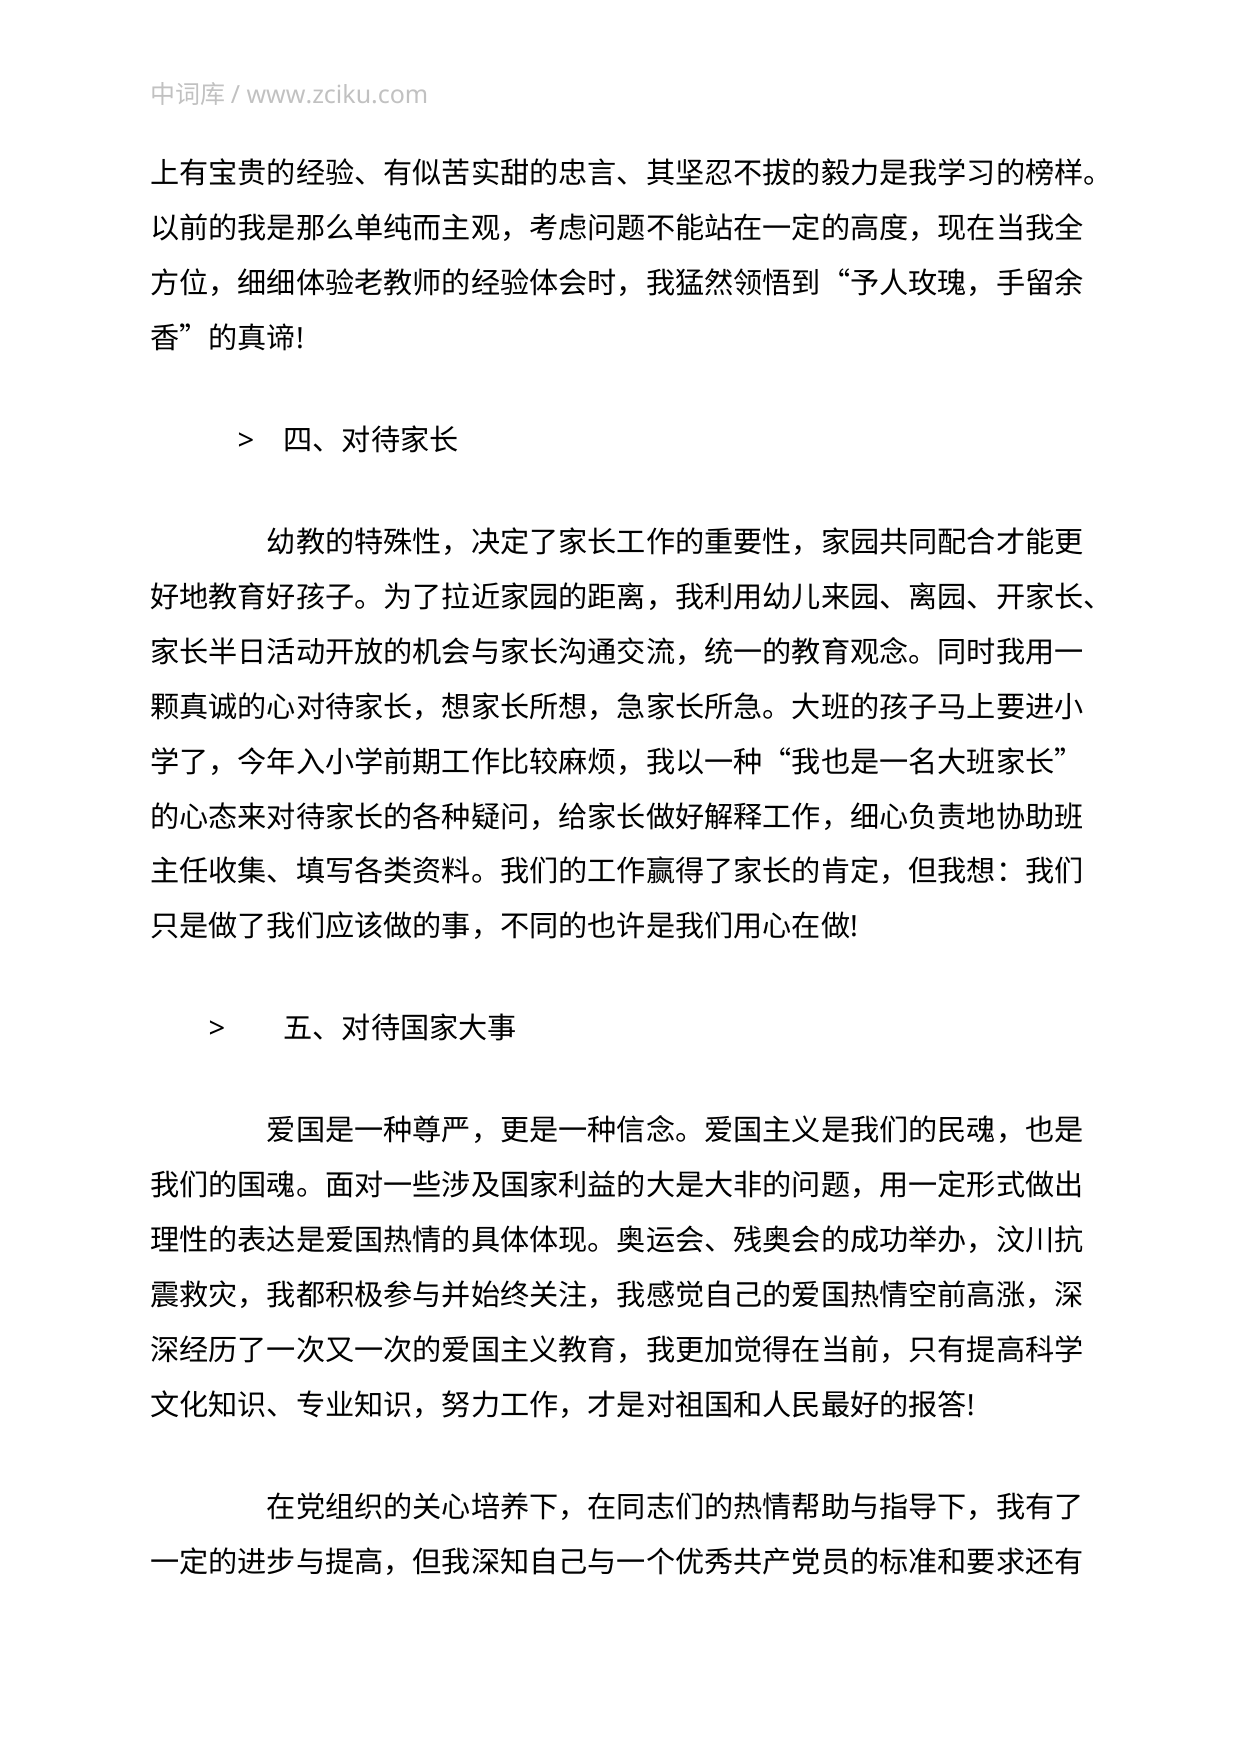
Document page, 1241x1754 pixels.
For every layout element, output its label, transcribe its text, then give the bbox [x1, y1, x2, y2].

text 幼教的特殊性，决定了家长工作的重要性，家园共同配合才能更好地教育好孩子。为了拉近家园的距离，我利用幼儿来园、离园、开家长、家长半日活动开放的机会与家长沟通交流，统一的教育观念。同时我用一颗真诚的心对待家长，想家长所想，急家长所急。大班的孩子马上要进小学了，今年入小学前期工作比较麻烦，我以一种“我也是一名大班家长”的心态来对待家长的各种疑问，给家长做好解释工作，细心负责地协助班主任收集、填写各类资料。我们的工作赢得了家长的肯定，但我想：我们只是做了我们应该做的事，不同的也许是我们用心在做! [150, 519, 1090, 945]
text 爱国是一种尊严，更是一种信念。爱国主义是我们的民魂，也是我们的国魂。面对一些涉及国家利益的大是大非的问题，用一定形式做出理性的表达是爱国热情的具体体现。奥运会、残奥会的成功举办，汶川抗震救灾，我都积极参与并始终关注，我感觉自己的爱国热情空前高涨，深深经历了一次又一次的爱国主义教育，我更加觉得在当前，只有提高科学文化知识、专业知识，努力工作，才是对祖国和人民最好的报答! [150, 1107, 1090, 1424]
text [150, 1483, 1090, 1581]
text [150, 150, 1090, 357]
text > 五、对待国家大事 [150, 1005, 1090, 1047]
text > 四、对待家长 [150, 417, 1090, 459]
